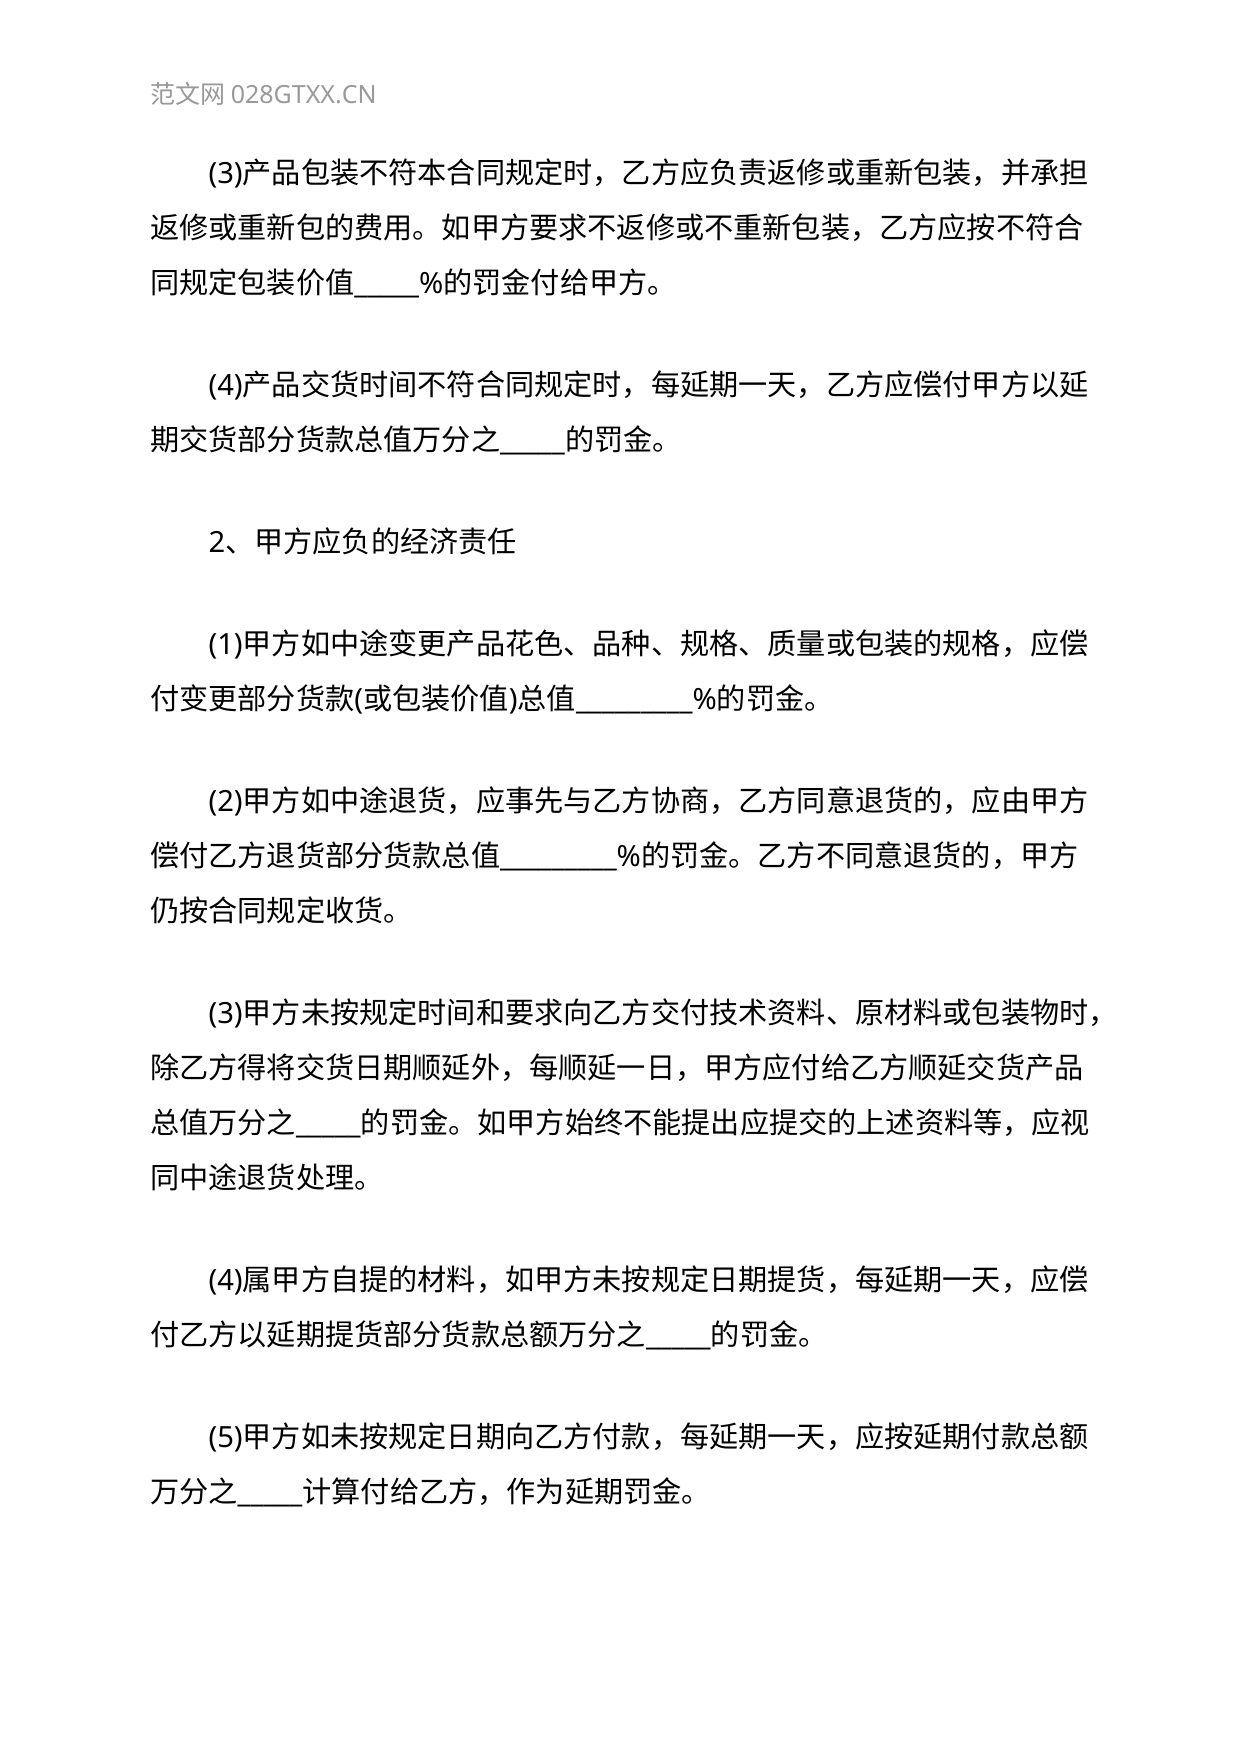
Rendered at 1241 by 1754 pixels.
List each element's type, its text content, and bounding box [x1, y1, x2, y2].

text (2)甲方如中途退货，应事先与乙方协商，乙方同意退货的，应由甲方偿付乙方退货部分货款总值_________%的罚金。乙方不同意退货的，甲方仍按合同规定收货。 [150, 778, 1090, 930]
text (3)甲方未按规定时间和要求向乙方交付技术资料、原材料或包装物时，除乙方得将交货日期顺延外，每顺延一日，甲方应付给乙方顺延交货产品总值万分之_____的罚金。如甲方始终不能提出应提交的上述资料等，应视同中途退货处理。 [150, 989, 1090, 1197]
text (4)属甲方自提的材料，如甲方未按规定日期提货，每延期一天，应偿付乙方以延期提货部分货款总额万分之_____的罚金。 [150, 1256, 1090, 1354]
text (4)产品交货时间不符合同规定时，每延期一天，乙方应偿付甲方以延期交货部分货款总值万分之_____的罚金。 [150, 362, 1090, 459]
text (3)产品包装不符本合同规定时，乙方应负责返修或重新包装，并承担返修或重新包的费用。如甲方要求不返修或不重新包装，乙方应按不符合同规定包装价值_____%的罚金付给甲方。 [150, 150, 1090, 302]
text (1)甲方如中途变更产品花色、品种、规格、质量或包装的规格，应偿付变更部分货款(或包装价值)总值_________%的罚金。 [150, 621, 1090, 718]
text 2、甲方应负的经济责任 [150, 519, 1090, 561]
text (5)甲方如未按规定日期向乙方付款，每延期一天，应按延期付款总额万分之_____计算付给乙方，作为延期罚金。 [150, 1413, 1090, 1511]
